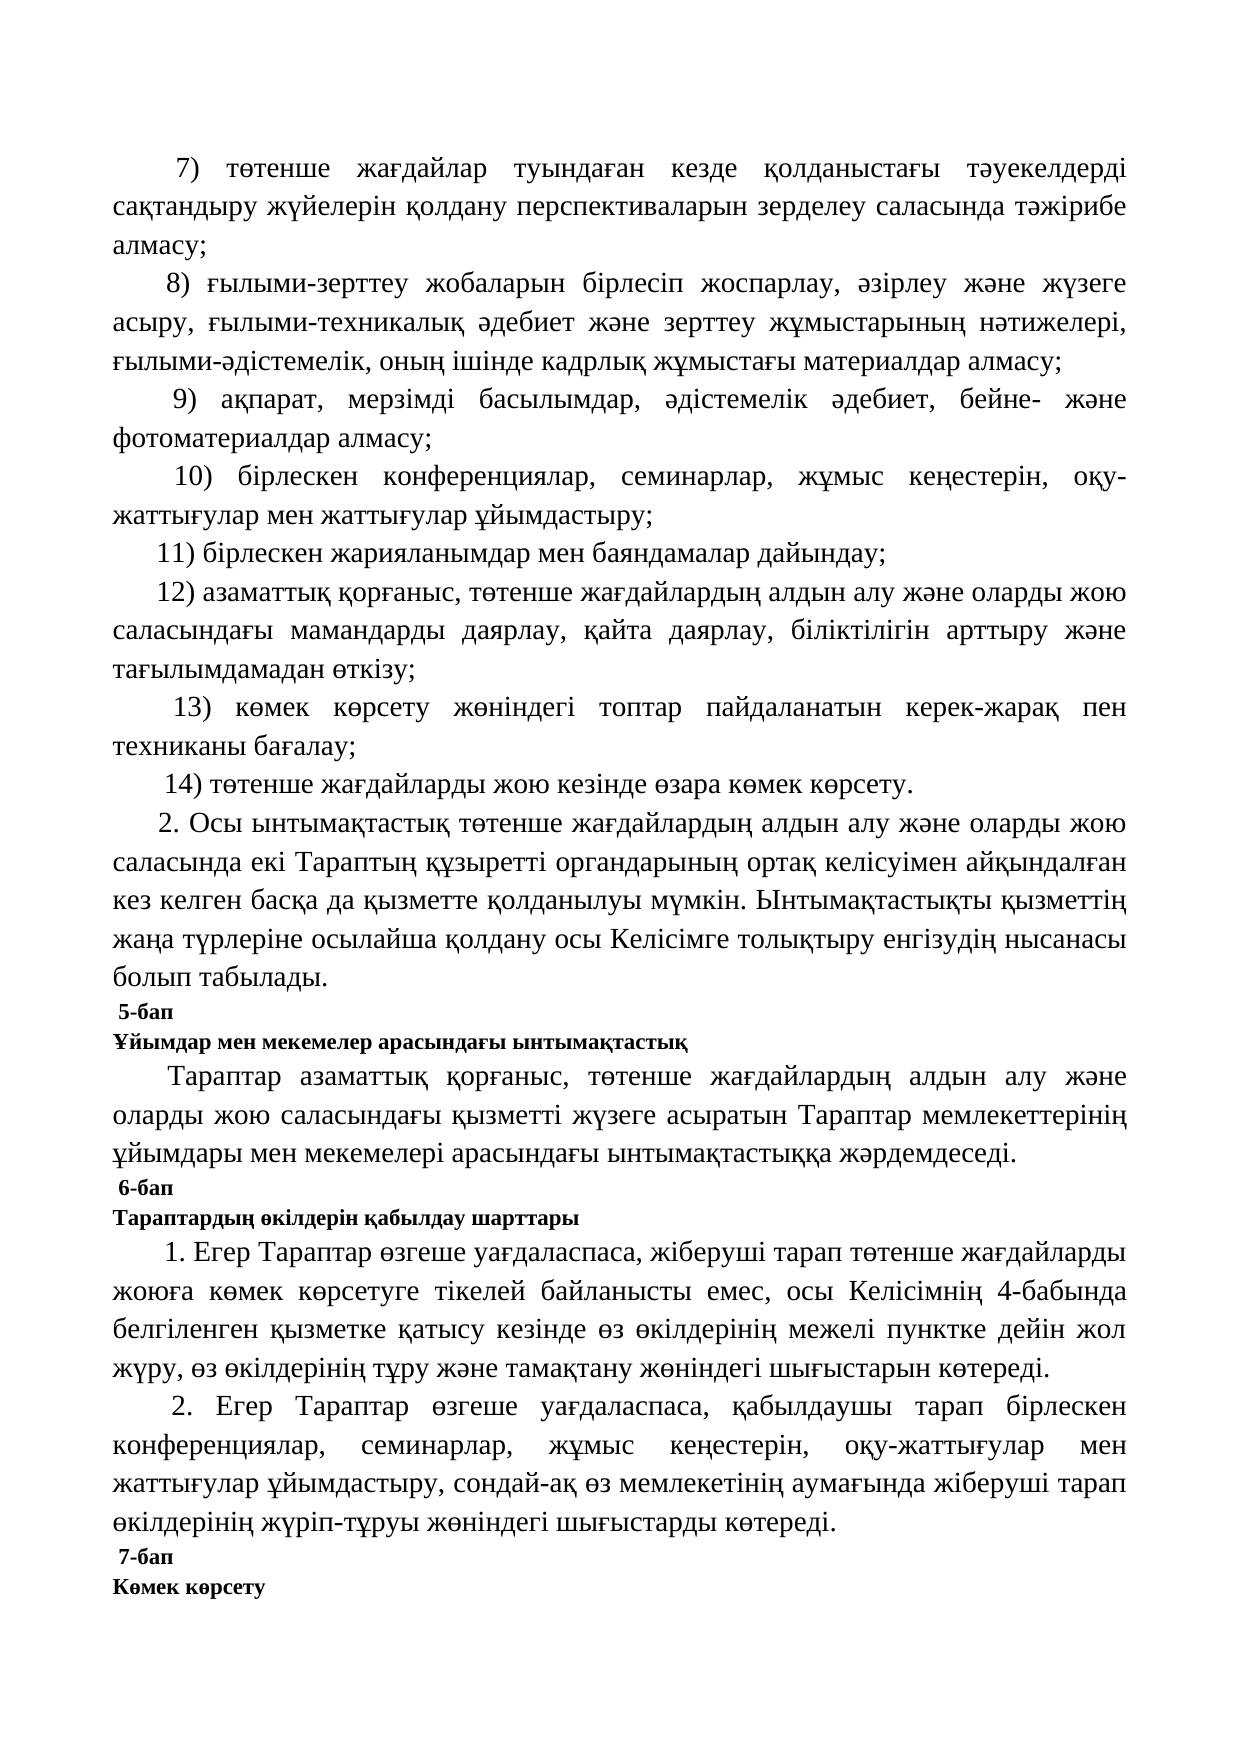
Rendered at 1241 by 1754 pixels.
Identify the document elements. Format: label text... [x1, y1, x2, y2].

text 14) төтенше жағдайларды жою кезінде өзара көмек көрсету. [112, 767, 1128, 800]
text 8) ғылыми-зерттеу жобаларын бірлесіп жоспарлау, әзірлеу және жүзеге асыру, ғылыми-техникалық әдебиет және зерттеу жұмыстарының нәтижелері, ғылыми-әдістемелік, оның ішінде кадрлық жұмыстағы материалдар алмасу; [112, 266, 1128, 376]
text 9) ақпарат, мерзімді басылымдар, әдістемелік әдебиет, бейне- және фотоматериалдар алмасу; [112, 381, 1128, 453]
text 10) бірлескен конференциялар, семинарлар, жұмыс кеңестерін, оқу-жаттығулар мен жаттығулар ұйымдастыру; [112, 458, 1128, 530]
text 11) бірлескен жарияланымдар мен баяндамалар дайындау; [112, 535, 1128, 569]
text 7-бап Көмек көрсету [112, 1543, 1128, 1599]
text 12) азаматтық қорғаныс, төтенше жағдайлардың алдын алу және оларды жою саласындағы мамандарды даярлау, қайта даярлау, біліктілігін арттыру және тағылымдамадан өткізу; [112, 574, 1128, 684]
text 5-бап Ұйымдар мен мекемелер арасындағы ынтымақтастық [112, 998, 1128, 1054]
text 7) төтенше жағдайлар туындаған кезде қолданыстағы тәуекелдерді сақтандыру жүйелерін қолдану перспективаларын зерделеу саласында тәжірибе алмасу; [112, 150, 1128, 261]
text 13) көмек көрсету жөніндегі топтар пайдаланатын керек-жарақ пен техниканы бағалау; [112, 689, 1128, 762]
text 1. Егер Тараптар өзгеше уағдаласпаса, жіберуші тарап төтенше жағдайларды жоюға көмек көрсетуге тікелей байланысты емес, осы Келісімнің 4-бабында белгіленген қызметке қатысу кезінде өз өкілдерінің межелі пунктке дейін жол жүру, өз өкілдерінің тұру және тамақтану жөніндегі шығыстарын көтереді. [112, 1234, 1128, 1383]
text 2. Осы ынтымақтастық төтенше жағдайлардың алдын алу және оларды жою саласында екі Тараптың құзыретті органдарының ортақ келісуімен айқындалған кез келген басқа да қызметте қолданылуы мүмкін. Ынтымақтастықты қызметтің жаңа түрлеріне осылайша қолдану осы Келісімге толықтыру енгізудің нысанасы болып табылады. [112, 805, 1128, 993]
text 2. Егер Тараптар өзгеше уағдаласпаса, қабылдаушы тарап бірлескен конференциялар, семинарлар, жұмыс кеңестерін, оқу-жаттығулар мен жаттығулар ұйымдастыру, сондай-ақ өз мемлекетінің аумағында жіберуші тарап өкілдерінің жүріп-тұруы жөніндегі шығыстарды көтереді. [112, 1388, 1128, 1538]
text 6-бап Тараптардың өкілдерін қабылдау шарттары [112, 1174, 1128, 1231]
text Тараптар азаматтық қорғаныс, төтенше жағдайлардың алдын алу және оларды жою саласындағы қызметті жүзеге асыратын Тараптар мемлекеттерінің ұйымдары мен мекемелері арасындағы ынтымақтастыққа жәрдемдеседі. [112, 1058, 1128, 1169]
